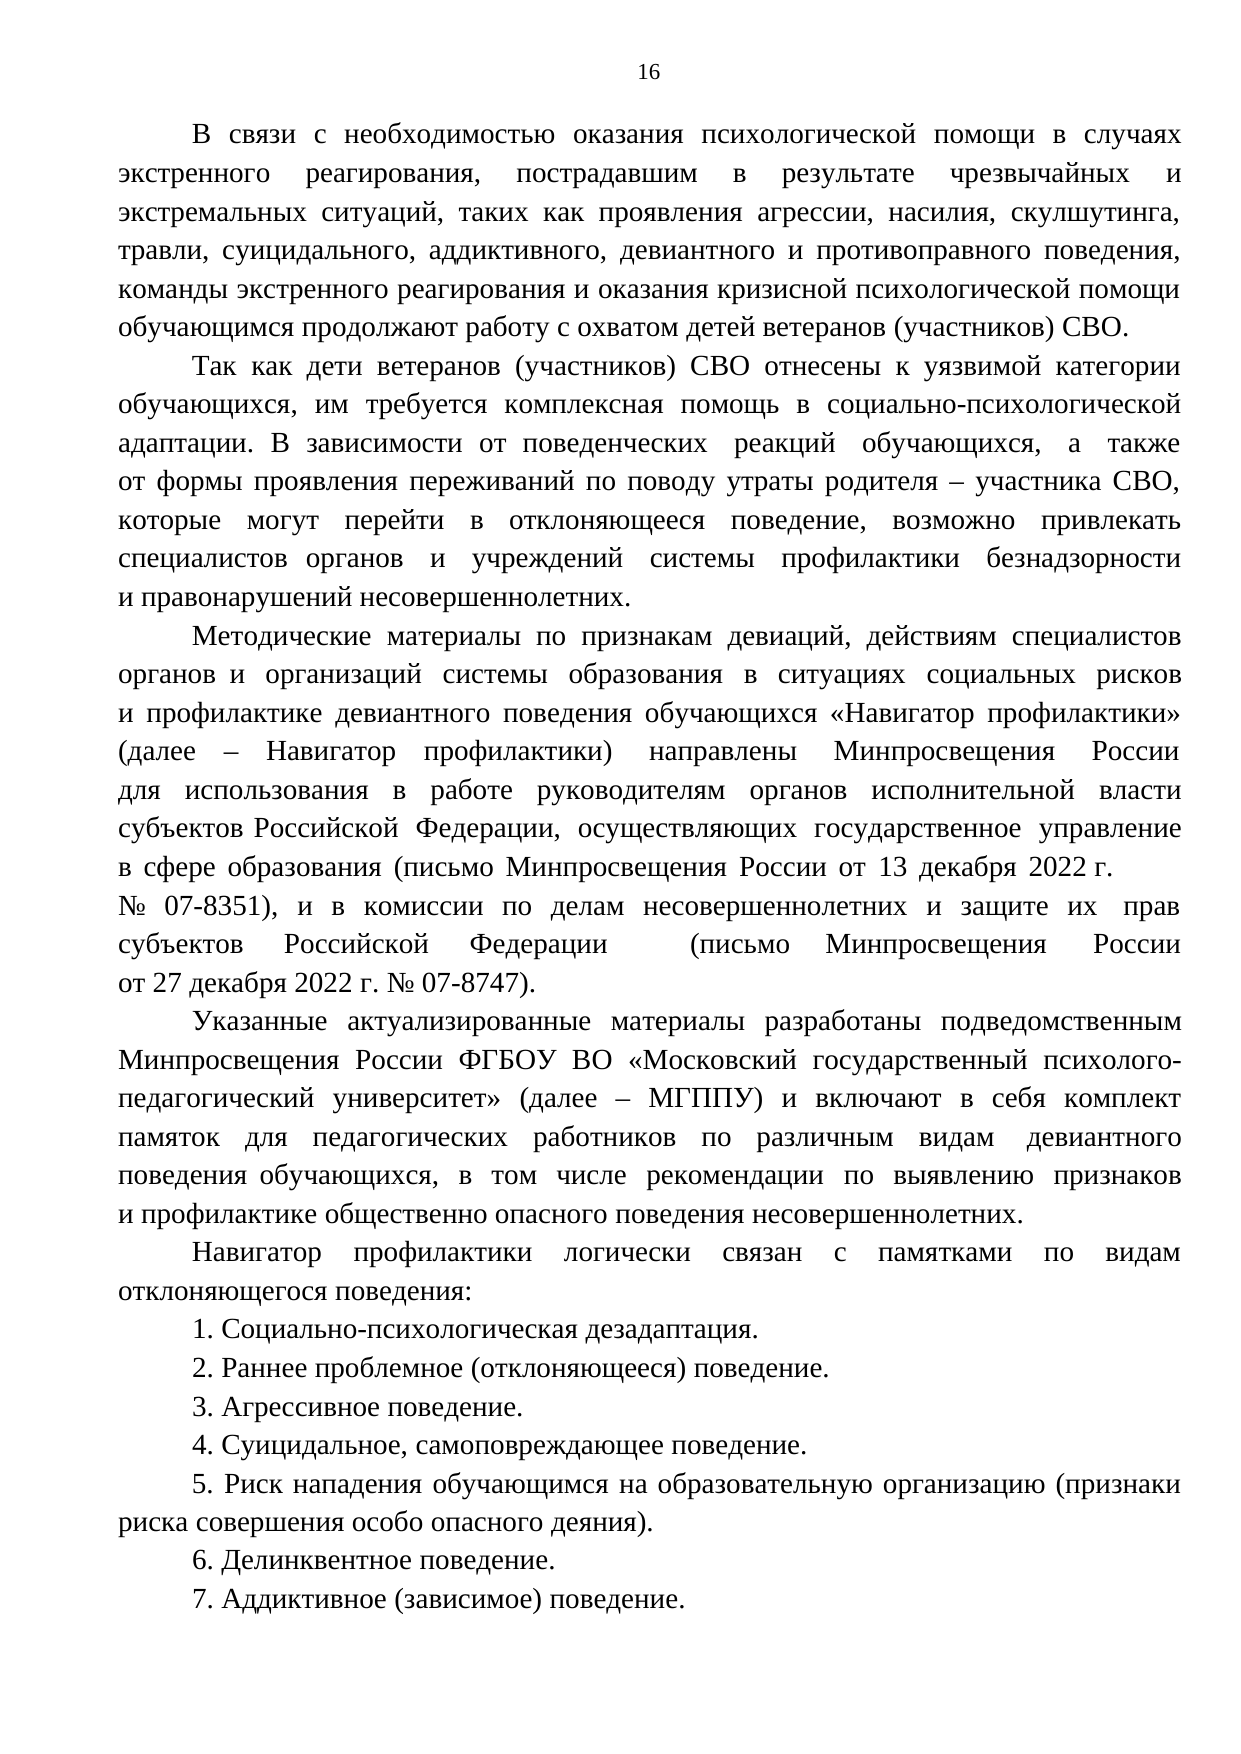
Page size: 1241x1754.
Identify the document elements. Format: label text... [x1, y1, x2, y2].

list Агрессивное поведение. [192, 1389, 1205, 1422]
text Методические материалы по признакам девиаций, действиям специалистов органов и организаций системы образования в ситуациях социальных рисков и профилактике девиантного поведения обучающихся «Навигатор профилактики» (далее – Навигатор профилактики) направлены Минпросвещения России для использования в работе руководителям органов исполнительной власти субъектов Российской Федерации, осуществляющих государственное управление в сфере образования (письмо Минпросвещения России от 13 декабря 2022 г. [118, 618, 1182, 882]
list Аддиктивное (зависимое) поведение. [192, 1581, 1205, 1614]
text № 07-8351), и в комиссии по делам несовершеннолетних и защите их прав субъектов Российской Федерации (письмо Минпросвещения России от 27 декабря 2022 г. № 07-8747). [118, 888, 1181, 998]
list Суицидальное, самоповреждающее поведение. [192, 1427, 1205, 1461]
list Делинквентное поведение. [192, 1543, 1205, 1576]
text Указанные актуализированные материалы разработаны подведомственным Минпросвещения России ФГБОУ ВО «Московский государственный психолого- педагогический университет» (далее – МГППУ) и включают в себя комплект памяток для педагогических работников по различным видам девиантного поведения обучающихся, в том числе рекомендации по выявлению признаков и профилактике общественно опасного поведения несовершеннолетних. [118, 1003, 1182, 1229]
list Раннее проблемное (отклоняющееся) поведение. [192, 1350, 1205, 1384]
text В связи с необходимостью оказания психологической помощи в случаях экстренного реагирования, пострадавшим в результате чрезвычайных и экстремальных ситуаций, таких как проявления агрессии, насилия, скулшутинга, травли, суицидального, аддиктивного, девиантного и противоправного поведения, команды экстренного реагирования и оказания кризисной психологической помощи обучающимся продолжают работу с охватом детей ветеранов (участников) СВО. [118, 117, 1181, 343]
text Так как дети ветеранов (участников) СВО отнесены к уязвимой категории обучающихся, им требуется комплексная помощь в социально-психологической адаптации. В зависимости от поведенческих реакций обучающихся, а также от формы проявления переживаний по поводу утраты родителя – участника СВО, которые могут перейти в отклоняющееся поведение, возможно привлекать специалистов органов и учреждений системы профилактики безнадзорности и правонарушений несовершеннолетних. [118, 348, 1181, 613]
list Социально-психологическая дезадаптация. [192, 1312, 1205, 1345]
list Риск нападения обучающимся на образовательную организацию (признаки риска совершения особо опасного деяния). [118, 1466, 1181, 1538]
text Навигатор профилактики логически связан с памятками по видам отклоняющегося поведения: [118, 1234, 1181, 1307]
